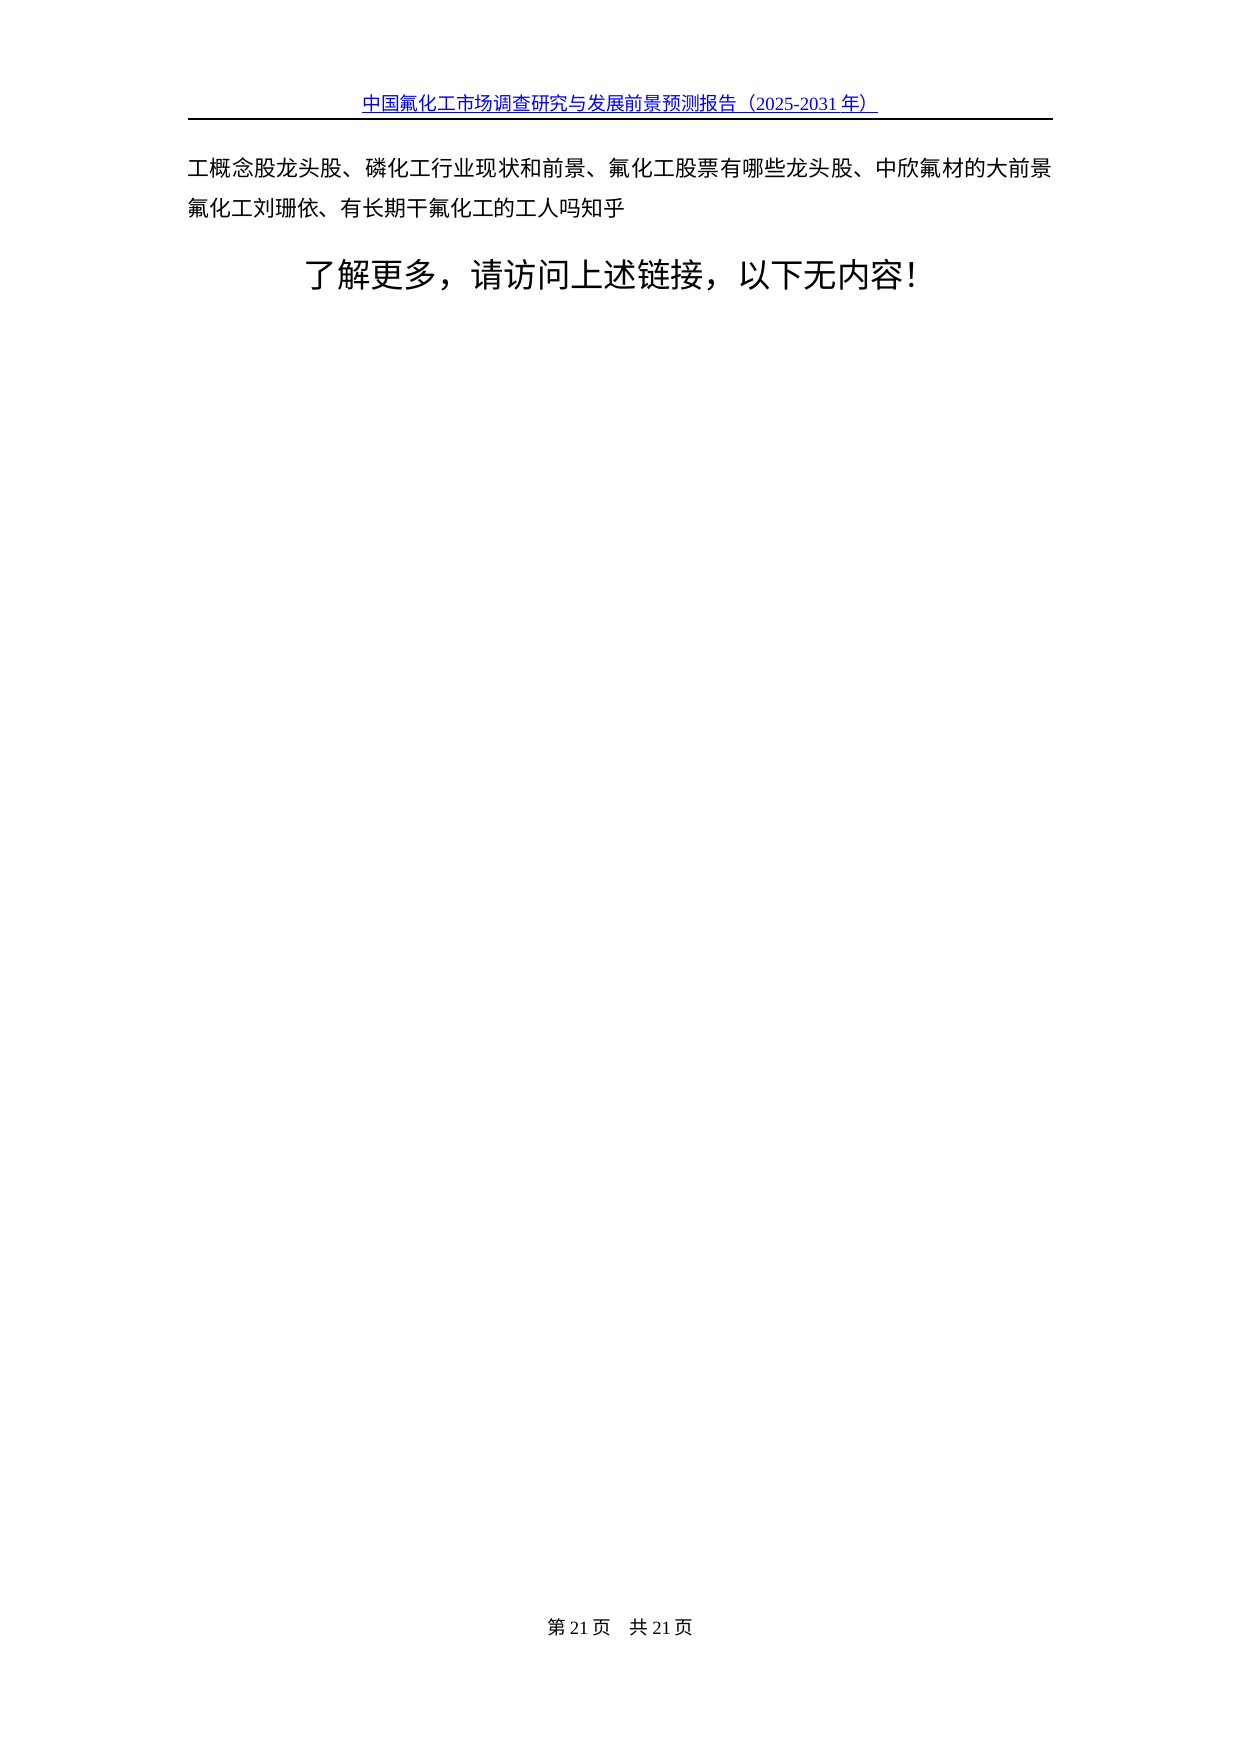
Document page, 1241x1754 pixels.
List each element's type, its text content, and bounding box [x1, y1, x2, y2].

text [187, 150, 1053, 223]
title 了解更多，请访问上述链接，以下无内容！ [187, 241, 1053, 306]
